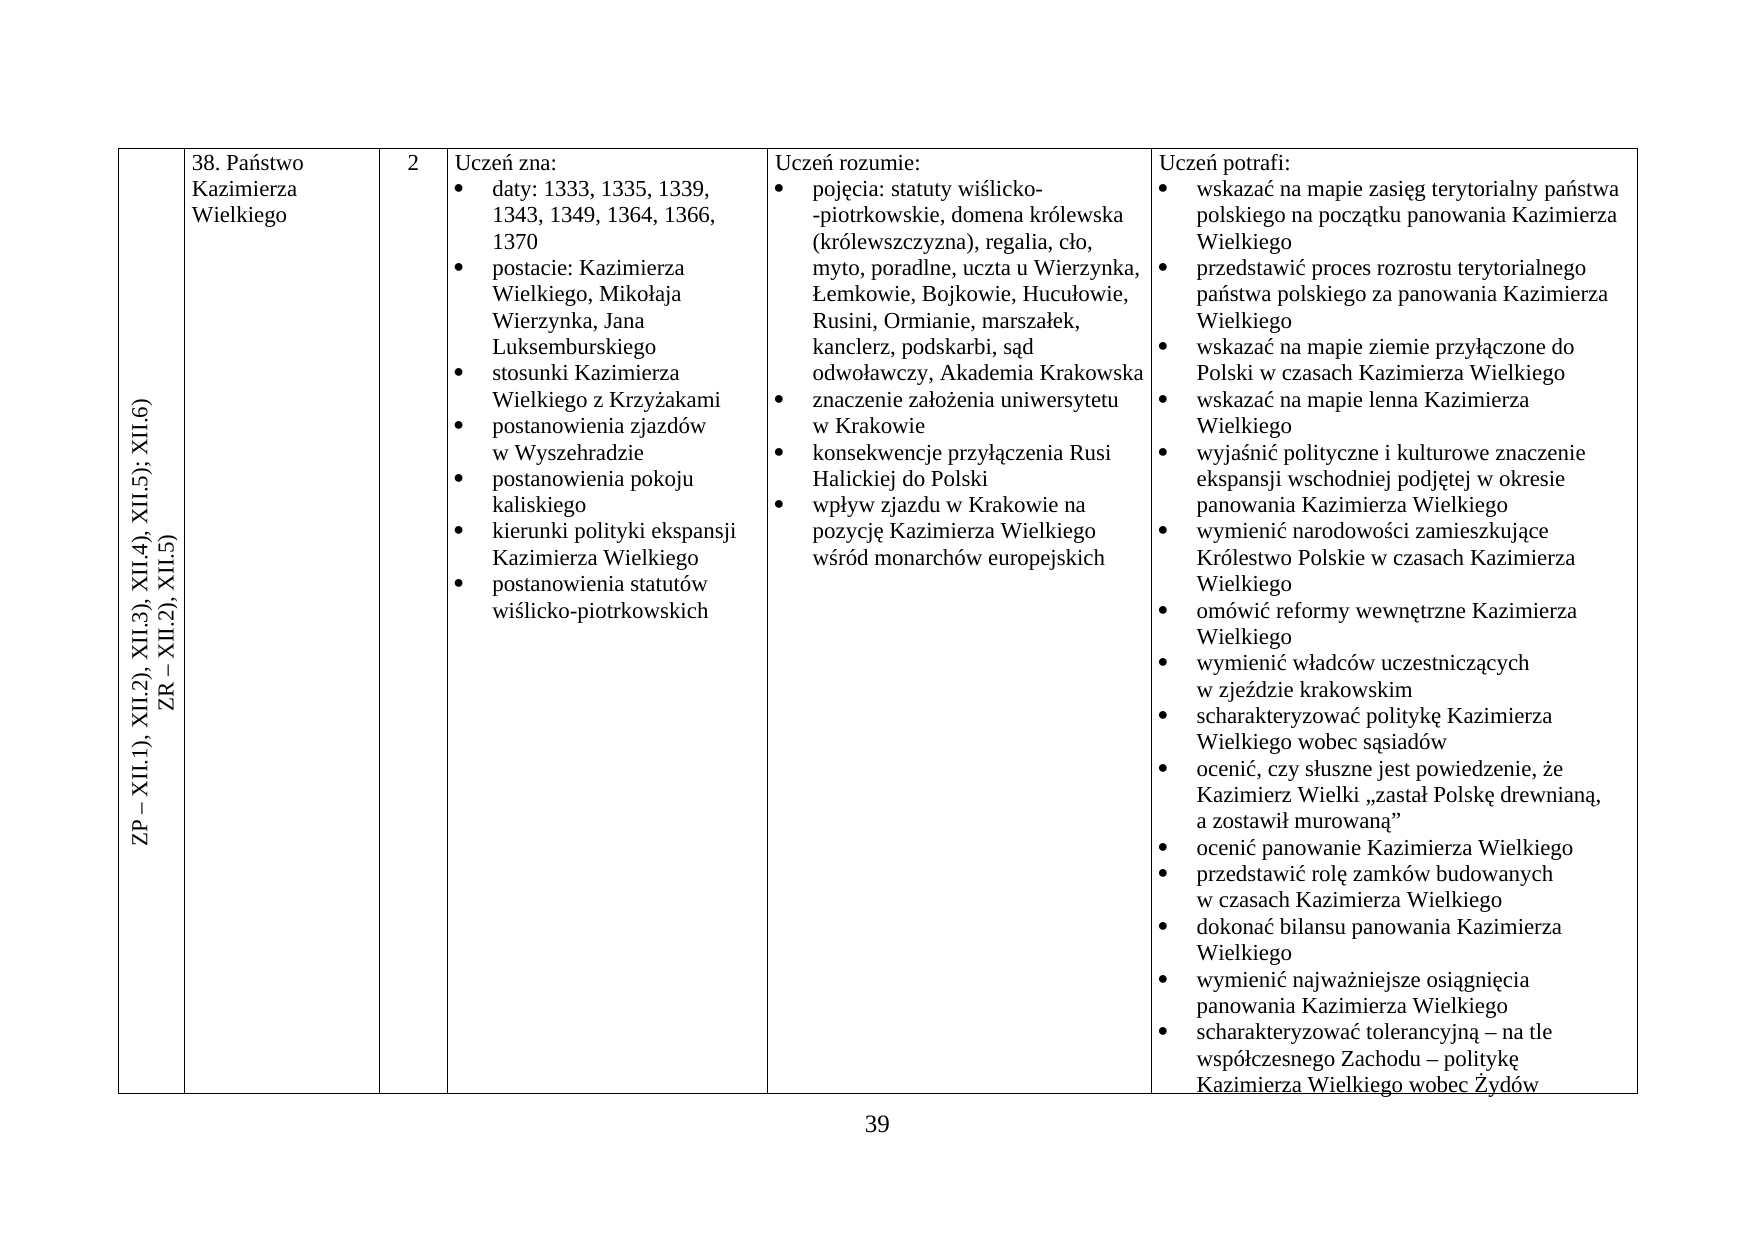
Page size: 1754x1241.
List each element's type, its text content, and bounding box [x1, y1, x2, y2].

table_cell Uczeń zna: daty: 1333, 1335, 1339, 1343, 1349, 1364, 1366, 1370 postacie: Kazimierza Wielkiego, Mikołaja Wierzynka, Jana Luksemburskiego stosunki Kazimierza Wielkiego z Krzyżakami postanowienia zjazdów w Wyszehradzie postanowienia pokoju kaliskiego kierunki polityki ekspansji Kazimierza Wielkiego postanowienia statutów wiślicko-piotrkowskich [448, 149, 767, 1093]
table_cell Uczeń potrafi: wskazać na mapie zasięg terytorialny państwa polskiego na początku panowania Kazimierza Wielkiego przedstawić proces rozrostu terytorialnego państwa polskiego za panowania Kazimierza Wielkiego wskazać na mapie ziemie przyłączone do Polski w czasach Kazimierza Wielkiego wskazać na mapie lenna Kazimierza Wielkiego wyjaśnić polityczne i kulturowe znaczenie ekspansji wschodniej podjętej w okresie panowania Kazimierza Wielkiego wymienić narodowości zamieszkujące Królestwo Polskie w czasach Kazimierza Wielkiego omówić reformy wewnętrzne Kazimierza Wielkiego wymienić władców uczestniczących w zjeździe krakowskim scharakteryzować politykę Kazimierza Wielkiego wobec sąsiadów ocenić, czy słuszne jest powiedzenie, że Kazimierz Wielki „zastał Polskę drewnianą, a zostawił murowaną” ocenić panowanie Kazimierza Wielkiego przedstawić rolę zamków budowanych w czasach Kazimierza Wielkiego dokonać bilansu panowania Kazimierza Wielkiego wymienić najważniejsze osiągnięcia panowania Kazimierza Wielkiego scharakteryzować tolerancyjną – na tle współczesnego Zachodu – politykę Kazimierza Wielkiego wobec Żydów [1152, 149, 1637, 1093]
table_cell Uczeń rozumie: pojęcia: statuty wiślicko- -piotrkowskie, domena królewska (królewszczyzna), regalia, cło, myto, poradlne, uczta u Wierzynka, Łemkowie, Bojkowie, Hucułowie, Rusini, Ormianie, marszałek, kanclerz, podskarbi, sąd odwoławczy, Akademia Krakowska znaczenie założenia uniwersytetu w Krakowie konsekwencje przyłączenia Rusi Halickiej do Polski wpływ zjazdu w Krakowie na pozycję Kazimierza Wielkiego wśród monarchów europejskich [768, 149, 1151, 1093]
table_cell 38. Państwo Kazimierza Wielkiego [185, 149, 379, 1093]
table_cell 2 [380, 149, 447, 1093]
table_cell ZP – XII.1), XII.2), XII.3), XII.4), XII.5); XII.6) ZR – XII.2), XII.5) [119, 149, 184, 1093]
